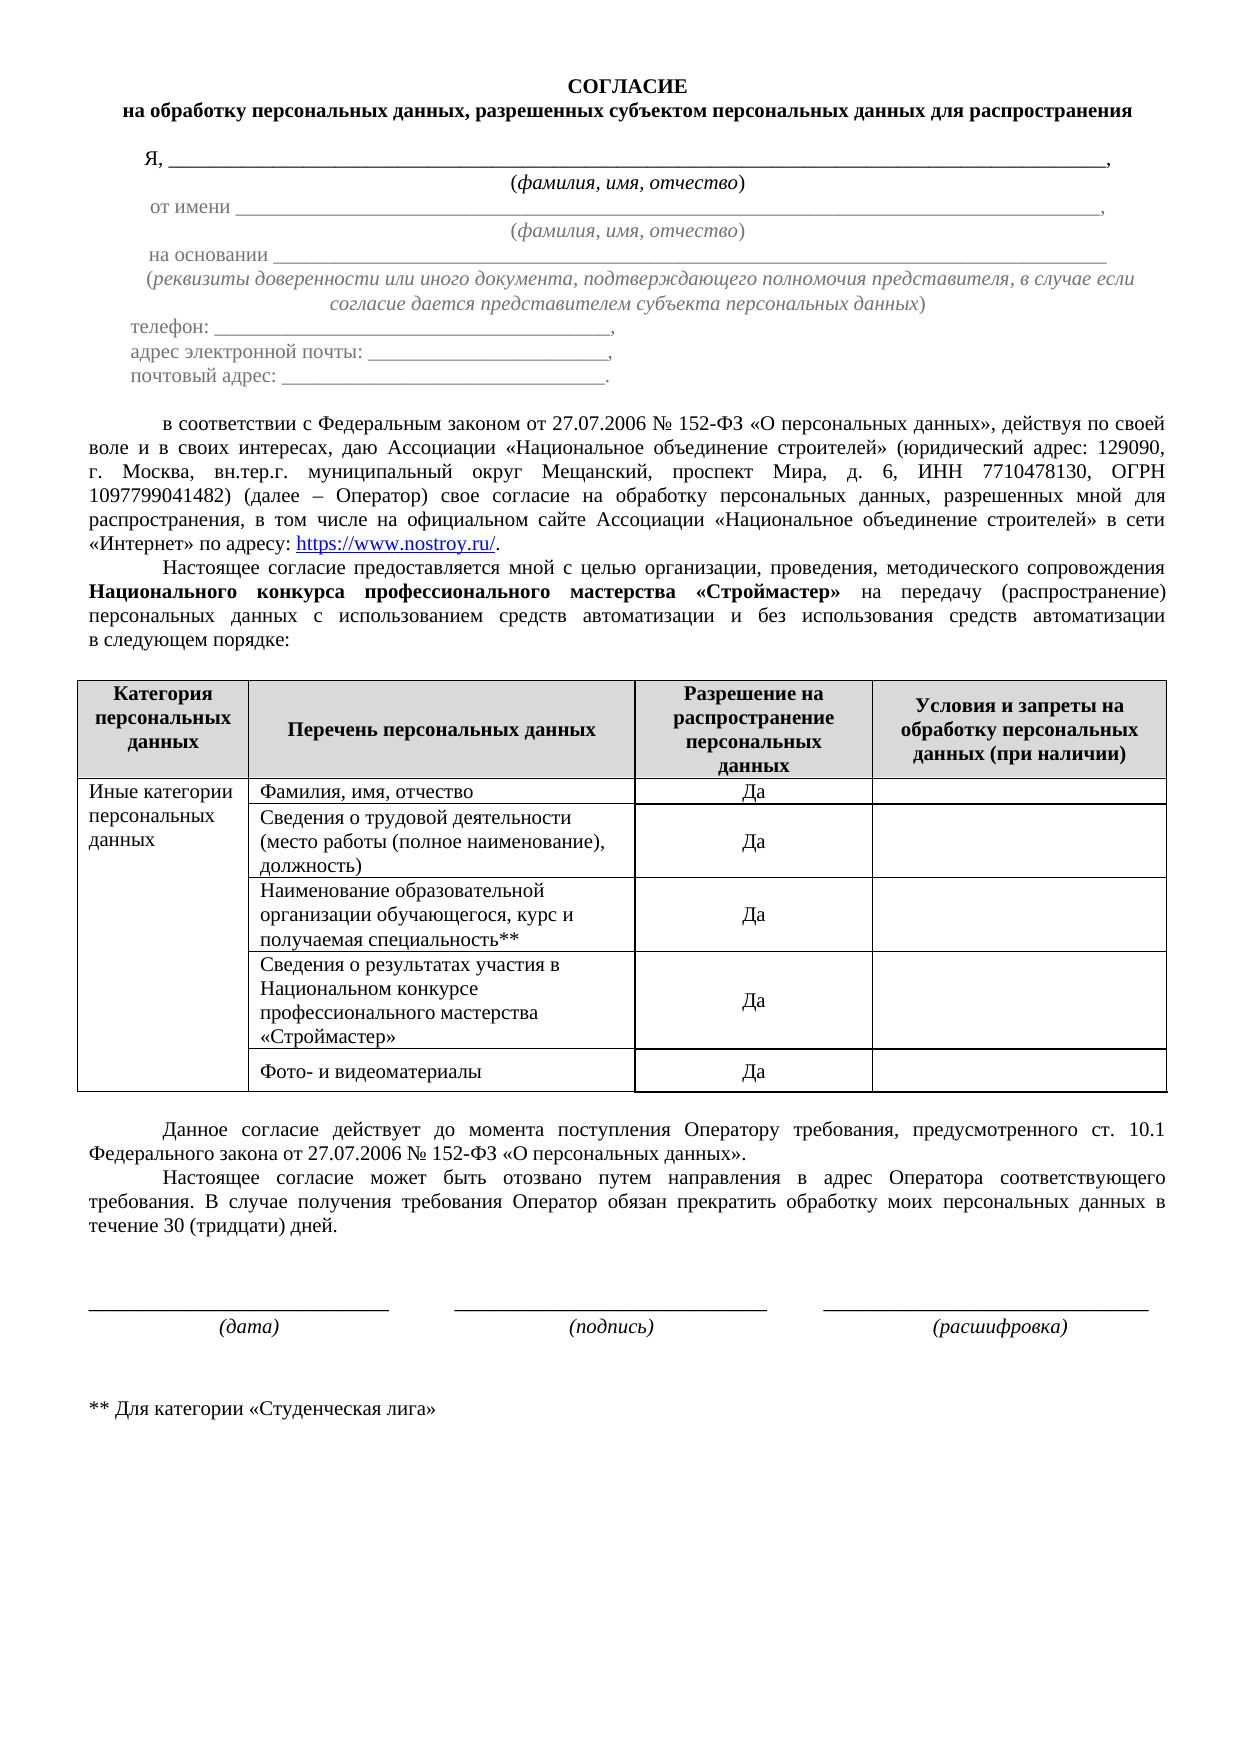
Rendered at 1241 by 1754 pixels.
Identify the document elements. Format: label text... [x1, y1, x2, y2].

table_header ________________________ [78, 1285, 443, 1314]
table_cell Да [636, 1050, 872, 1091]
table_header Категория персональных данных [78, 681, 248, 777]
text Настоящее согласие предоставляется мной с целью организации, проведения, методического сопровождения Национального конкурса профессионального мастерства «Строймастер» на передачу (распространение) персональных данных с использованием средств автоматизации и без использования средств автоматизации в следующем порядке: [89, 555, 1167, 651]
table_header Перечень персональных данных [249, 681, 634, 777]
table_cell Да [636, 779, 872, 803]
table_cell Сведения о результатах участия в Национальном конкурсе профессионального мастерства «Строймастер» [249, 952, 634, 1048]
table_cell (расшифровка) [812, 1314, 1167, 1338]
text почтовый адрес: _______________________________. [89, 363, 1167, 411]
table_cell Да [636, 805, 872, 877]
table_header Условия и запреты на обработку персональных данных (при наличии) [873, 681, 1166, 777]
text в соответствии с Федеральным законом от 27.07.2006 № 152-ФЗ «О персональных данных», действуя по своей воле и в своих интересах, даю Ассоциации «Национальное объединение строителей» (юридический адрес: 129090, г. Москва, вн.тер.г. муниципальный округ Мещанский, проспект Мира, д. 6, ИНН 7710478130, ОГРН 1097799041482) (далее – Оператор) свое согласие на обработку персональных данных, разрешенных мной для распространения, в том числе на официальном сайте Ассоциации «Национальное объединение строителей» в сети «Интернет» по адресу: https://www.nostroy.ru/. [89, 411, 1167, 555]
text Настоящее согласие может быть отозвано путем направления в адрес Оператора соответствующего требования. В случае получения требования Оператор обязан прекратить обработку моих персональных данных в течение 30 (тридцати) дней. [89, 1165, 1167, 1237]
table_header _________________________ [443, 1285, 812, 1314]
table_cell [873, 878, 1166, 951]
table_cell [873, 779, 1166, 803]
table_cell [873, 952, 1166, 1048]
text адрес электронной почты: _______________________, [89, 338, 1167, 363]
table_cell Да [636, 878, 872, 951]
text Данное согласие действует до момента поступления Оператору требования, предусмотренного ст. 10.1 Федерального закона от 27.07.2006 № 152-ФЗ «О персональных данных». [89, 1117, 1167, 1165]
table_cell Фото- и видеоматериалы [249, 1049, 634, 1091]
table_header Разрешение на распространение персональных данных [636, 681, 872, 777]
text СОГЛАСИЕ на обработку персональных данных, разрешенных субъектом персональных данных для распространения [89, 74, 1167, 122]
table_cell Сведения о трудовой деятельности (место работы (полное наименование), должность) [249, 804, 634, 877]
table_cell [873, 805, 1166, 877]
table_cell [873, 1050, 1166, 1091]
table_cell Наименование образовательной организации обучающегося, курс и получаемая специальность** [249, 878, 634, 951]
table_cell Да [636, 952, 872, 1048]
table_cell (дата) [78, 1314, 443, 1338]
text ** Для категории «Студенческая лига» [89, 1396, 1167, 1420]
table_header __________________________ [812, 1285, 1167, 1314]
table_cell Фамилия, имя, отчество [249, 779, 634, 803]
table_cell (подпись) [443, 1314, 812, 1338]
text Я, __________________________________________________________________________________________, (фамилия, имя, отчество) от имени ___________________________________________________________________________________, (фамилия, имя, отчество) на основании ________________________________________________________________________________ (реквизиты доверенности или иного документа, подтверждающего полномочия представителя, в случае если согласие дается представителем субъекта персональных данных) [89, 122, 1167, 314]
text телефон: ______________________________________, [89, 314, 1167, 338]
table_cell Иные категории персональных данных [78, 779, 248, 1091]
